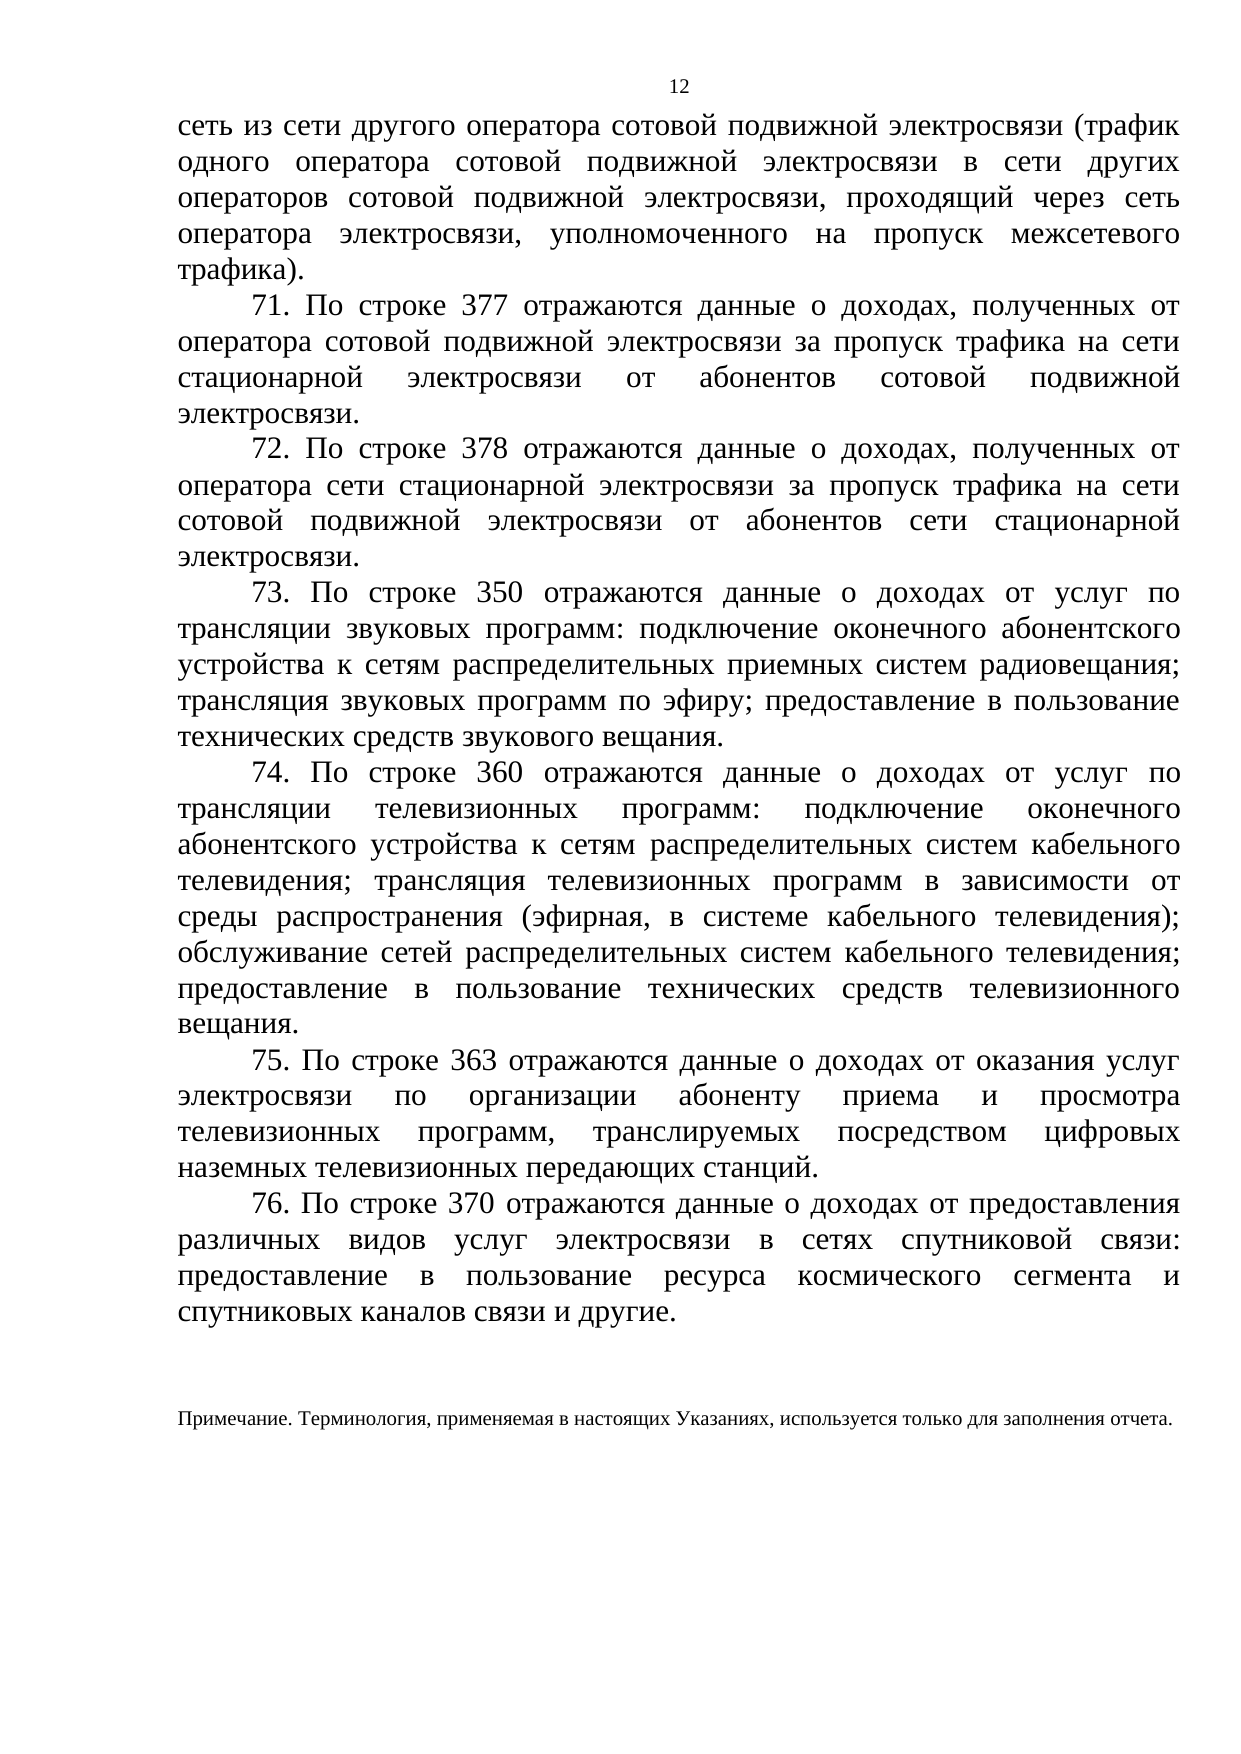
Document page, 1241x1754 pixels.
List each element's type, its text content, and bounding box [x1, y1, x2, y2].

text 71. По строке 377 отражаются данные о доходах, полученных от оператора сотовой подвижной электросвязи за пропуск трафика на сети стационарной электросвязи от абонентов сотовой подвижной электросвязи. [177, 286, 1181, 430]
text 72. По строке 378 отражаются данные о доходах, полученных от оператора сети стационарной электросвязи за пропуск трафика на сети сотовой подвижной электросвязи от абонентов сети стационарной электросвязи. [177, 430, 1181, 573]
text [177, 106, 1181, 286]
text 73. По строке 350 отражаются данные о доходах от услуг по трансляции звуковых программ: подключение оконечного абонентского устройства к сетям распределительных приемных систем радиовещания; трансляция звуковых программ по эфиру; предоставление в пользование технических средств звукового вещания. [177, 573, 1181, 753]
text Примечание. Терминология, применяемая в настоящих Указаниях, используется только для заполнения отчета. [177, 1406, 1181, 1430]
text 75. По строке 363 отражаются данные о доходах от оказания услуг электросвязи по организации абоненту приема и просмотра телевизионных программ, транслируемых посредством цифровых наземных телевизионных передающих станций. [177, 1041, 1181, 1184]
text 76. По строке 370 отражаются данные о доходах от предоставления различных видов услуг электросвязи в сетях спутниковой связи: предоставление в пользование ресурса космического сегмента и спутниковых каналов связи и другие. [177, 1184, 1181, 1328]
text 74. По строке 360 отражаются данные о доходах от услуг по трансляции телевизионных программ: подключение оконечного абонентского устройства к сетям распределительных систем кабельного телевидения; трансляция телевизионных программ в зависимости от среды распространения (эфирная, в системе кабельного телевидения); обслуживание сетей распределительных систем кабельного телевидения; предоставление в пользование технических средств телевизионного вещания. [177, 753, 1181, 1041]
